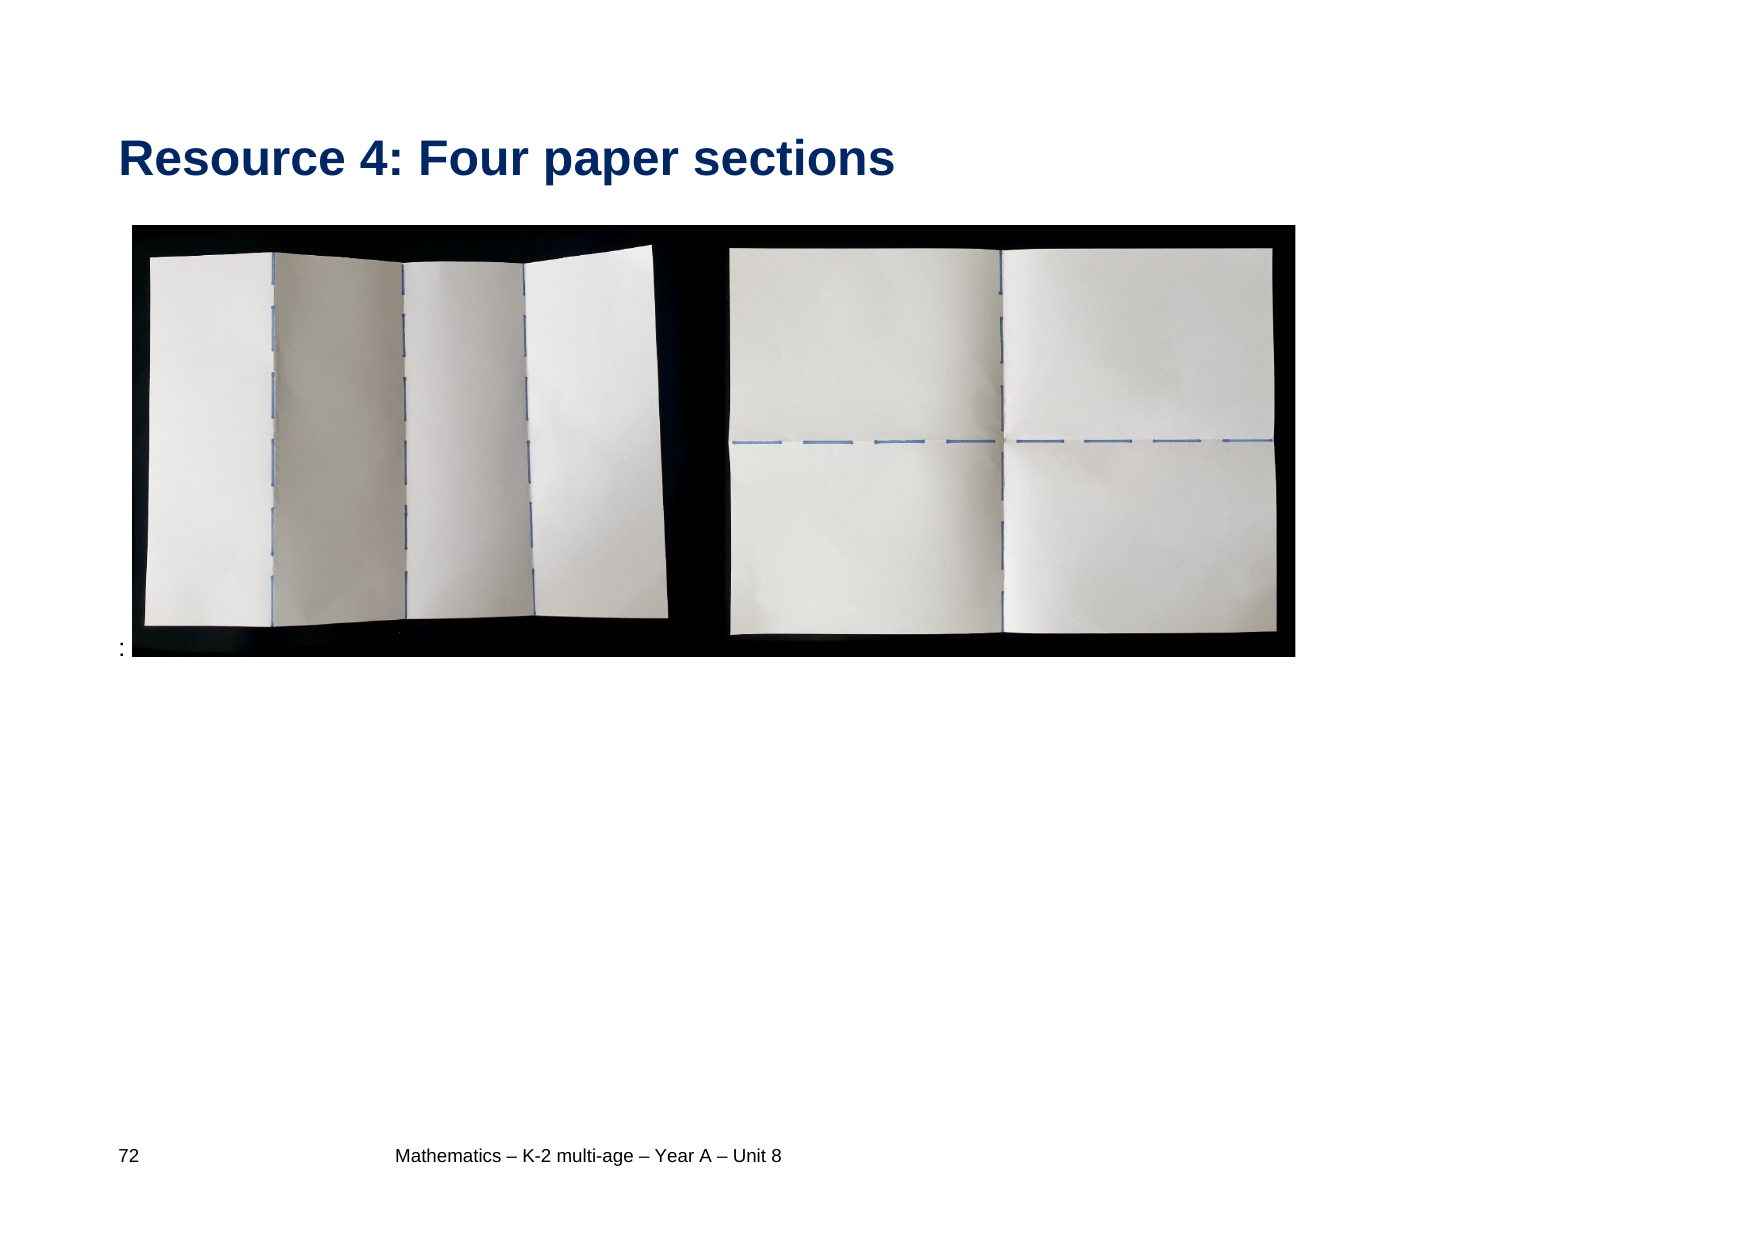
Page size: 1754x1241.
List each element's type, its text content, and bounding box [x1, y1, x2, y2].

subtitle Resource 4: Four paper sections [118, 128, 1636, 186]
picture [132, 225, 1296, 657]
